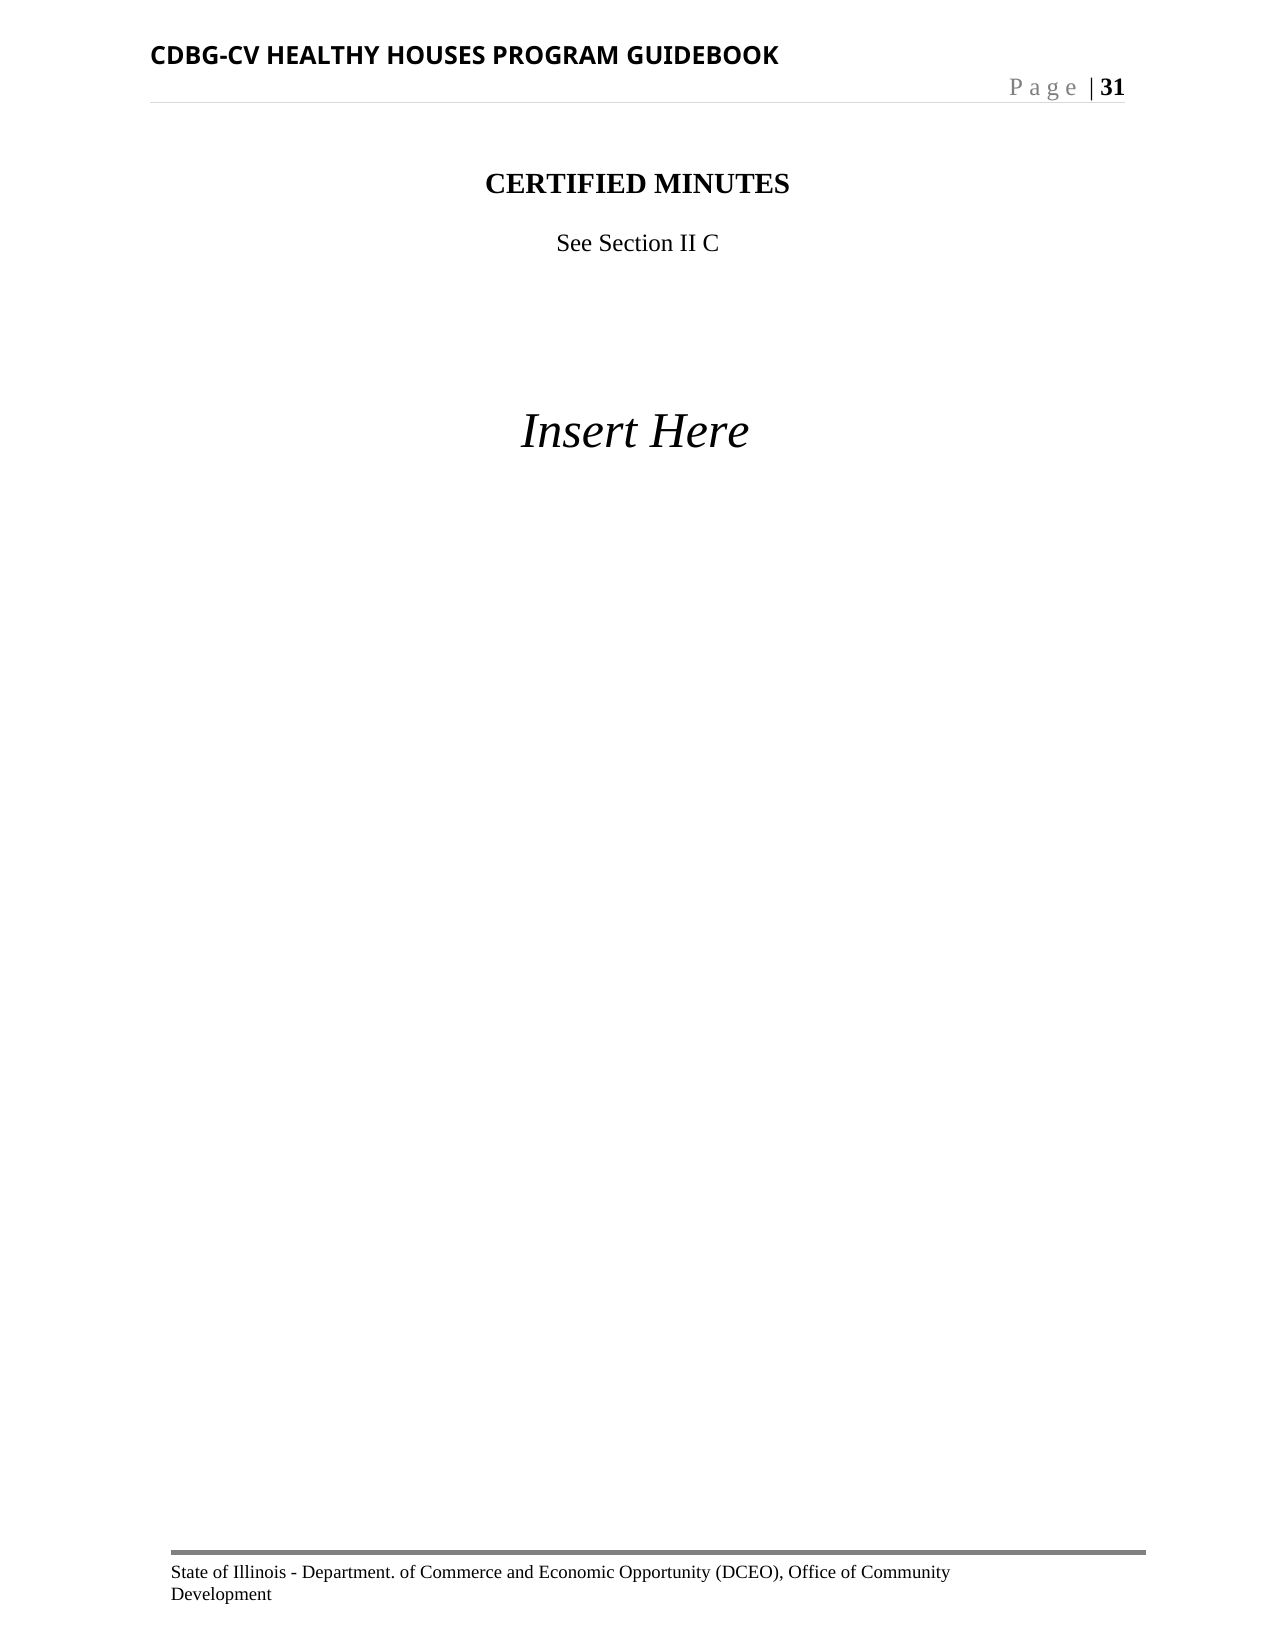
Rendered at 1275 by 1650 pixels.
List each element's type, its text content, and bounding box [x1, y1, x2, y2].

text Insert Here [150, 401, 1125, 458]
text CERTIFIED MINUTES [150, 166, 1125, 199]
text See Section II C [150, 228, 1125, 257]
